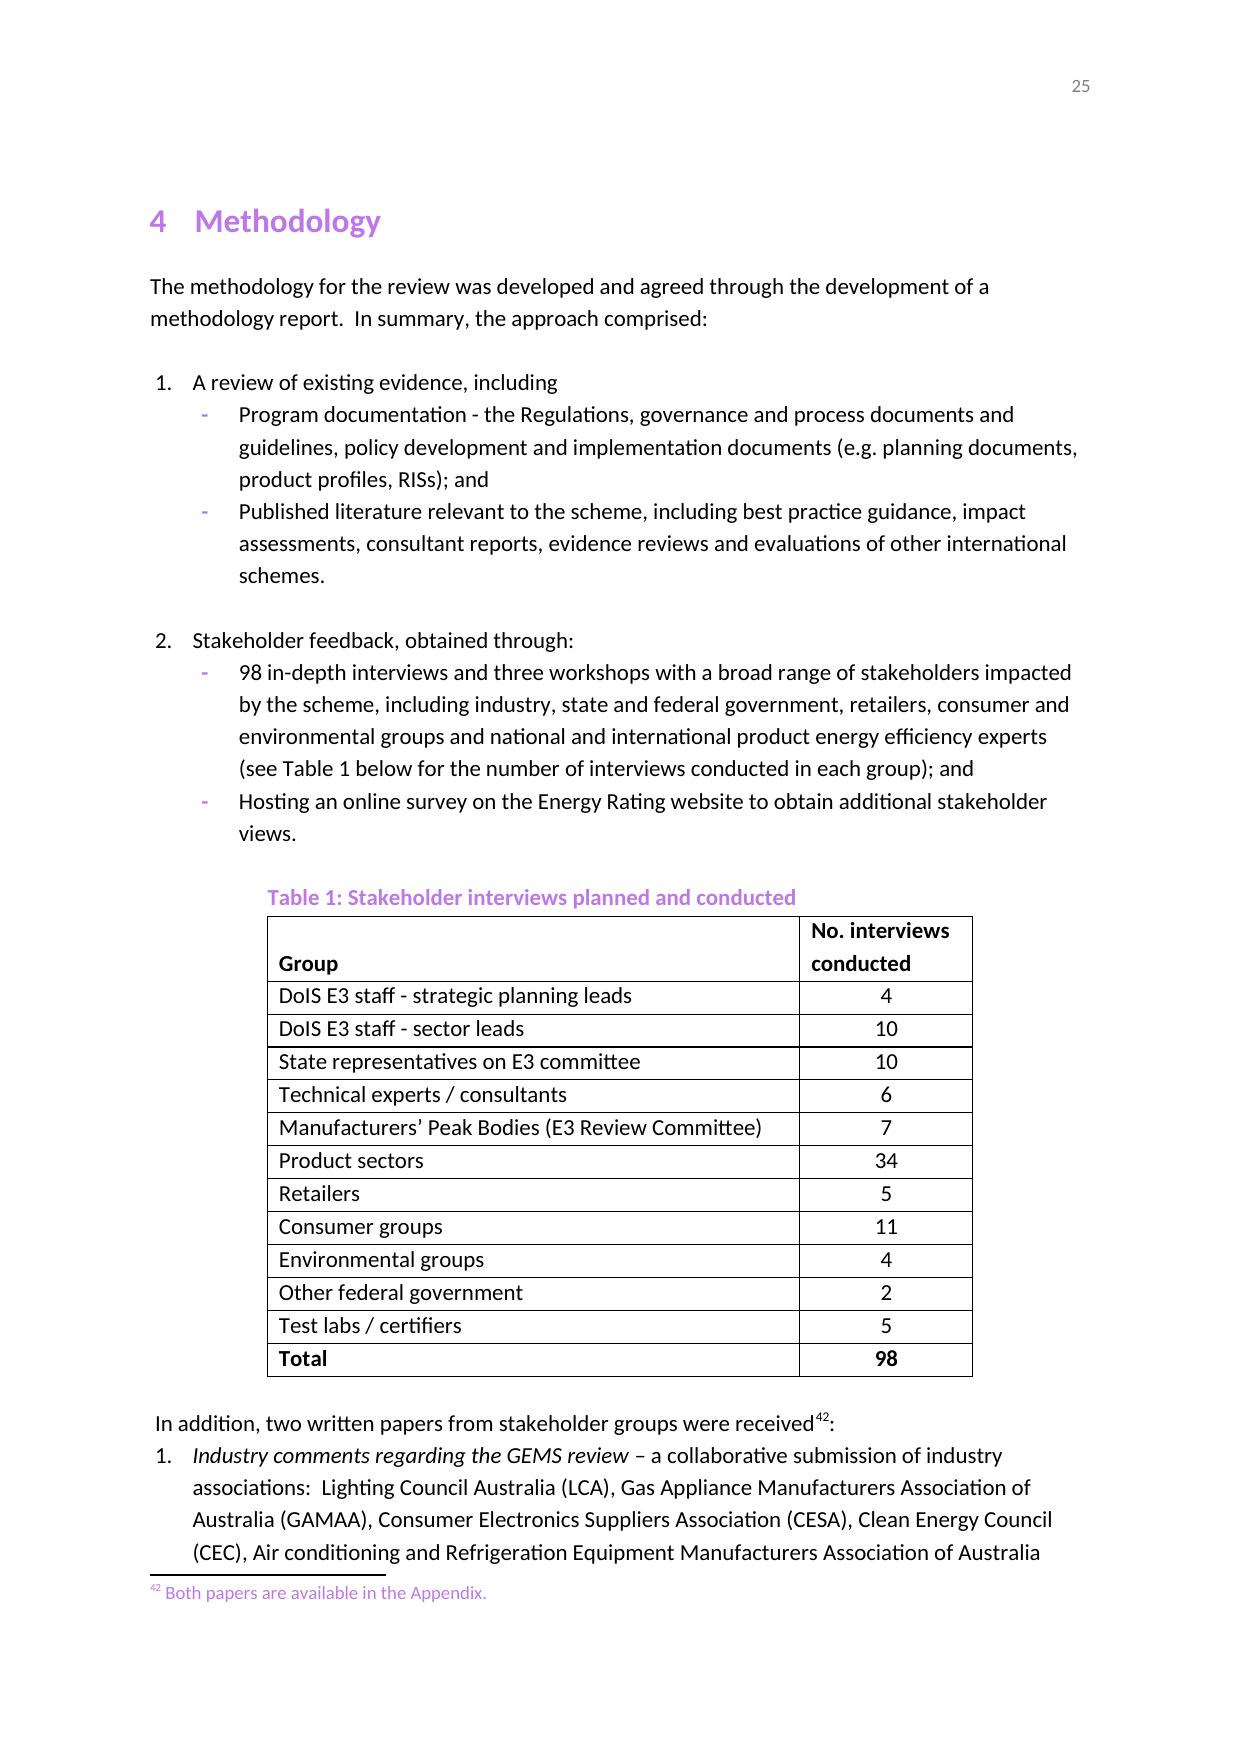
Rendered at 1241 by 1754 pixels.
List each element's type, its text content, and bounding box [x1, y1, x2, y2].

subtitle Methodology [149, 200, 1090, 241]
text The methodology for the review was developed and agreed through the development of a methodology report. In summary, the approach comprised: [150, 272, 1090, 332]
table_cell 34 [800, 1146, 972, 1178]
list 98 in-depth interviews and three workshops with a broad range of stakeholders impacted by the scheme, including industry, state and federal government, retailers, consumer and environmental groups and national and international product energy efficiency experts (see Table 1 below for the number of interviews conducted in each group); and [201, 658, 1090, 783]
list Stakeholder feedback, obtained through: [155, 626, 1090, 654]
table_cell 10 [800, 1048, 972, 1079]
table_cell 11 [800, 1212, 972, 1244]
table_cell Product sectors [268, 1146, 799, 1178]
text Table 1: Stakeholder interviews planned and conducted [192, 883, 1090, 911]
table_cell Consumer groups [268, 1212, 799, 1244]
table_cell Technical experts / consultants [268, 1080, 799, 1112]
table_cell Total [268, 1344, 799, 1376]
table_cell 4 [800, 1245, 972, 1277]
table_header Group [268, 917, 799, 981]
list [155, 1441, 1090, 1566]
table_cell 7 [800, 1113, 972, 1145]
table_cell 98 [800, 1344, 972, 1376]
table_cell 4 [800, 982, 972, 1013]
table_cell Manufacturers’ Peak Bodies (E3 Review Committee) [268, 1113, 799, 1145]
table_cell DoIS E3 staff - strategic planning leads [268, 982, 799, 1013]
table_cell Environmental groups [268, 1245, 799, 1277]
table_cell 6 [800, 1080, 972, 1112]
table_cell DoIS E3 staff - sector leads [268, 1015, 799, 1046]
table_cell Test labs / certifiers [268, 1311, 799, 1343]
table_cell 2 [800, 1278, 972, 1310]
list A review of existing evidence, including [155, 368, 1090, 396]
table_cell State representatives on E3 committee [268, 1048, 799, 1079]
table_cell 5 [800, 1311, 972, 1343]
table_cell 10 [800, 1015, 972, 1046]
list Hosting an online survey on the Energy Rating website to obtain additional stakeholder views. [201, 787, 1090, 847]
table_header No. interviews conducted [800, 917, 972, 981]
table_cell Other federal government [268, 1278, 799, 1310]
table_cell 5 [800, 1179, 972, 1211]
text In addition, two written papers from stakeholder groups were received: [155, 1409, 1090, 1437]
list Published literature relevant to the scheme, including best practice guidance, impact assessments, consultant reports, evidence reviews and evaluations of other international schemes. [201, 497, 1090, 589]
table_cell Retailers [268, 1179, 799, 1211]
list Program documentation - the Regulations, governance and process documents and guidelines, policy development and implementation documents (e.g. planning documents, product profiles, RISs); and [201, 401, 1090, 493]
